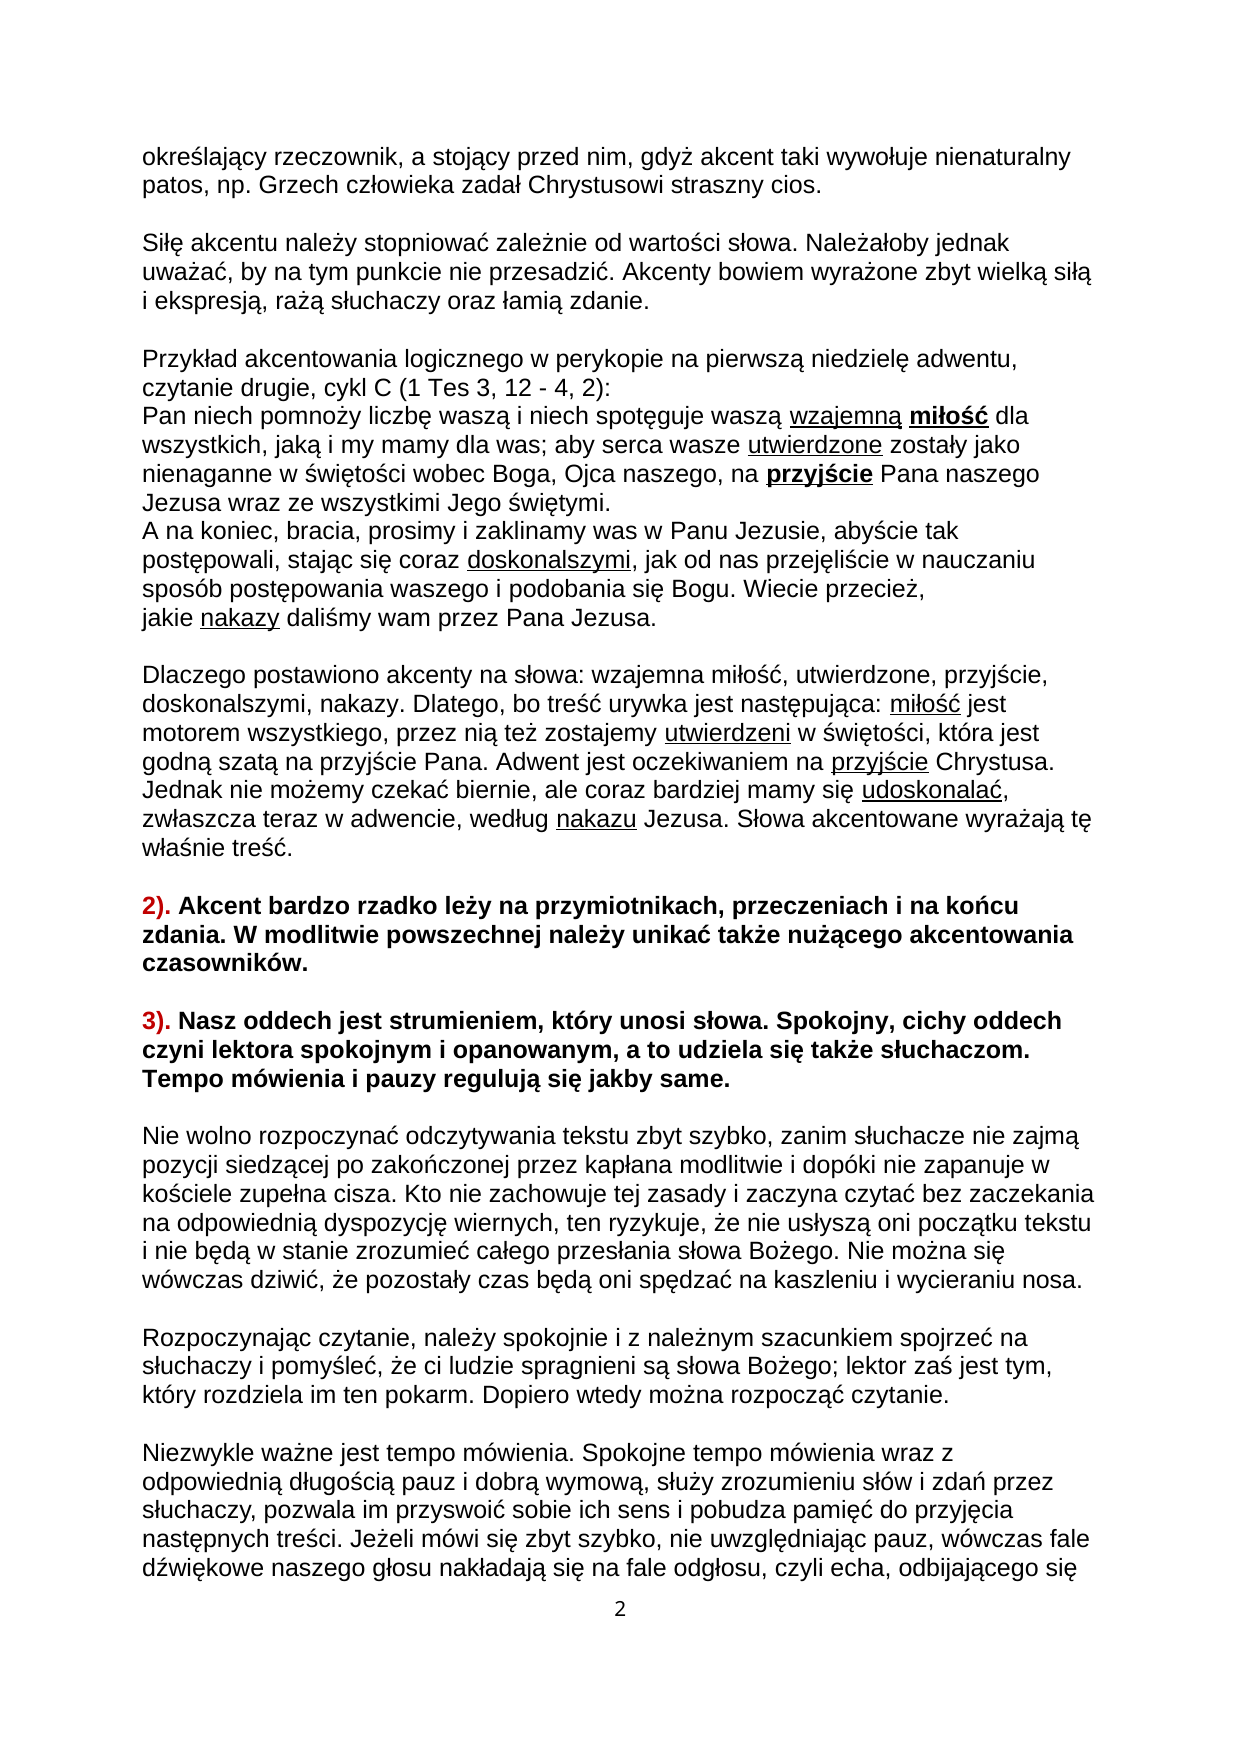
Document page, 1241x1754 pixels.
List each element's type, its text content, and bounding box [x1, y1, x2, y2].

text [142, 1438, 1098, 1582]
text Dlaczego postawiono akcenty na słowa: wzajemna miłość, utwierdzone, przyjście, doskonalszymi, nakazy. Dlatego, bo treść urywka jest następująca: miłość jest motorem wszystkiego, przez nią też zostajemy utwierdzeni w świętości, która jest godną szatą na przyjście Pana. Adwent jest oczekiwaniem na przyjście Chrystusa. Jednak nie możemy czekać biernie, ale coraz bardziej mamy się udoskonalać, zwłaszcza teraz w adwencie, według nakazu Jezusa. Słowa akcentowane wyrażają tę właśnie treść. [142, 661, 1098, 862]
text Przykład akcentowania logicznego w perykopie na pierwszą niedzielę adwentu, czytanie drugie, cykl C (1 Tes 3, 12 - 4, 2): Pan niech pomnoży liczbę waszą i niech spotęguje waszą wzajemną miłość dla wszystkich, jaką i my mamy dla was; aby serca wasze utwierdzone zostały jako nienaganne w świętości wobec Boga, Ojca naszego, na przyjście Pana naszego Jezusa wraz ze wszystkimi Jego świętymi. A na koniec, bracia, prosimy i zaklinamy was w Panu Jezusie, abyście tak postępowali, stając się coraz doskonalszymi, jak od nas przejęliście w nauczaniu sposób postępowania waszego i podobania się Bogu. Wiecie przecież, jakie nakazy daliśmy wam przez Pana Jezusa. [142, 344, 1098, 631]
text 2). Akcent bardzo rzadko leży na przymiotnikach, przeczeniach i na końcu zdania. W modlitwie powszechnej należy unikać także nużącego akcentowania czasowników. [142, 891, 1098, 977]
text Siłę akcentu należy stopniować zależnie od wartości słowa. Należałoby jednak uważać, by na tym punkcie nie przesadzić. Akcenty bowiem wyrażone zbyt wielką siłą i ekspresją, rażą słuchaczy oraz łamią zdanie. [142, 228, 1098, 315]
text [142, 142, 1098, 199]
text 3). Nasz oddech jest strumieniem, który unosi słowa. Spokojny, cichy oddech czyni lektora spokojnym i opanowanym, a to udziela się także słuchaczom. Tempo mówienia i pauzy regulują się jakby same. Nie wolno rozpoczynać odczytywania tekstu zbyt szybko, zanim słuchacze nie zajmą pozycji siedzącej po zakończonej przez kapłana modlitwie i dopóki nie zapanuje w kościele zupełna cisza. Kto nie zachowuje tej zasady i zaczyna czytać bez zaczekania na odpowiednią dyspozycję wiernych, ten ryzykuje, że nie usłyszą oni początku tekstu i nie będą w stanie zrozumieć całego przesłania słowa Bożego. Nie można się wówczas dziwić, że pozostały czas będą oni spędzać na kaszleniu i wycieraniu nosa. Rozpoczynając czytanie, należy spokojnie i z należnym szacunkiem spojrzeć na słuchaczy i pomyśleć, że ci ludzie spragnieni są słowa Bożego; lektor zaś jest tym, który rozdziela im ten pokarm. Dopiero wtedy można rozpocząć czytanie. [142, 1006, 1098, 1409]
